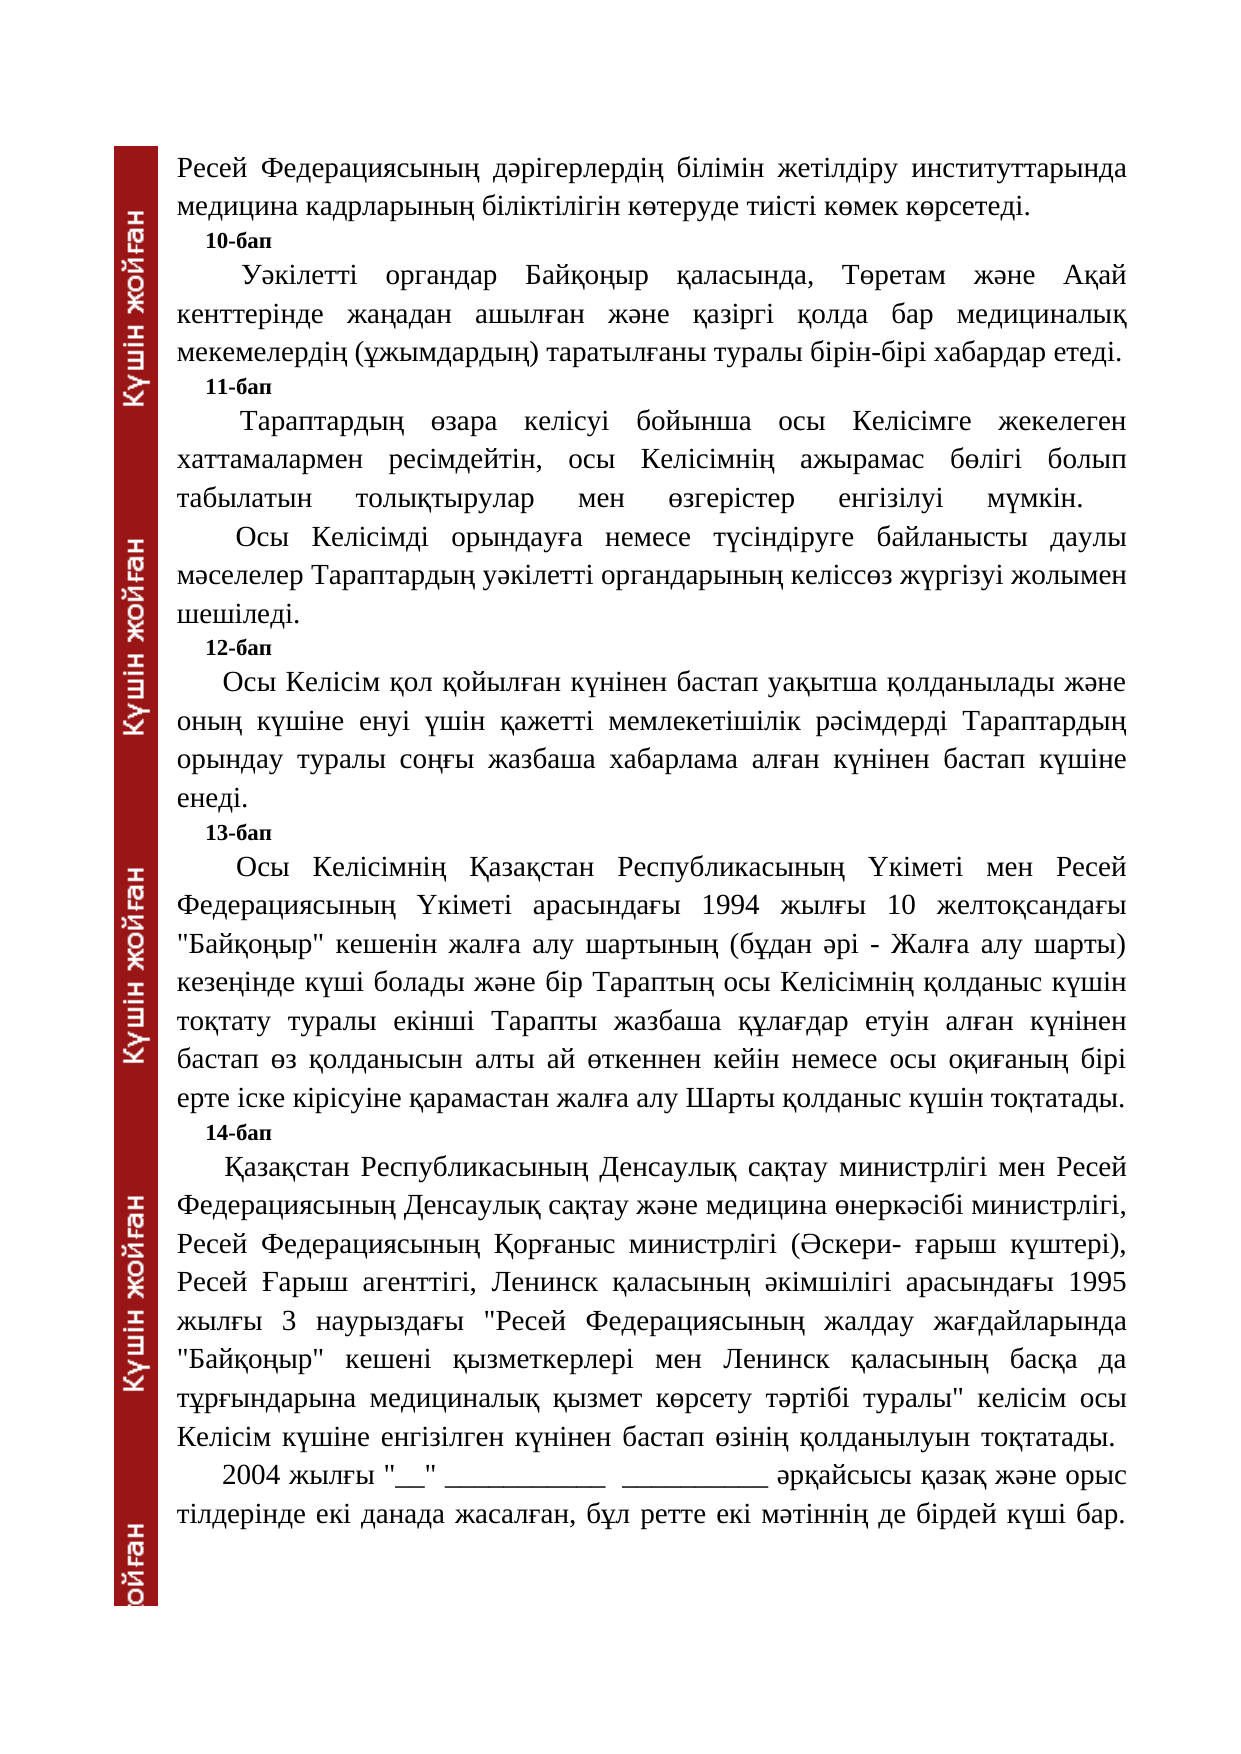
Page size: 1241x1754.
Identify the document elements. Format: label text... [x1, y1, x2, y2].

text Тараптардың өзара келiсуi бойынша осы Келiсiмге жекелеген хаттамалармен ресiмдейтiн, осы Келісімнің ажырамас бөлiгi болып табылатын толықтырулар мен өзгерiстер енгiзiлуi мүмкін. Осы Келісімді орындауға немесе түсiндiруге байланысты даулы мәселелер Тараптардың уәкілетті органдарының келiссөз жүргізуi жолымен шешiледi. [112, 403, 1128, 629]
picture [114, 399, 158, 403]
text Уәкілетті органдар Байқоңыр қаласында, Төретам және Ақай кенттерінде жаңадан ашылған және қазiргі қолда бар медициналық мекемелердiң (ұжымдардың) таратылғаны туралы бiрiн-бiрi хабардар етеді. [112, 257, 1128, 368]
picture [114, 253, 158, 257]
picture [114, 1529, 158, 1606]
text 12-бап [112, 634, 1128, 661]
picture [114, 146, 158, 150]
text 11-бап [112, 373, 1128, 399]
picture [114, 814, 158, 819]
picture [114, 629, 158, 634]
picture [114, 368, 158, 373]
picture [114, 222, 158, 227]
picture [114, 845, 158, 849]
text 13-бап [112, 819, 1128, 845]
text Осы Келiсiм қол қойылған күнінен бастап уақытша қолданылады және оның күшіне енуi үшін қажеттi мемлекетiшілік рәсімдерді Тараптардың орындау туралы соңғы жазбаша хабарлама алған күнінен бастап күшіне енедi. [112, 664, 1128, 814]
picture [114, 1114, 158, 1119]
text 14-бап [112, 1119, 1128, 1145]
text 10-бап [112, 227, 1128, 253]
picture [114, 1145, 158, 1149]
text Осы Келiсiмнің Қазақстан Республикасының Yкiметi мен Ресей Федерациясының Үкiметi арасындағы 1994 жылғы 10 желтоқсандағы "Байқоңыр" кешенiн жалға алу шартының (бұдан әрi - Жалға алу шарты) кезеңiнде күші болады және бір Тараптың осы Келiсiмнiң қолданыс күшін тоқтату туралы екінші Тарапты жазбаша құлағдар етуiн алған күнінен бастап өз қолданысын алты ай өткеннен кейiн немесе осы оқиғаның бiрi ерте iске кiрiсуiне қарамастан жалға алу Шарты қолданыс күшін тоқтатады. [112, 849, 1128, 1114]
